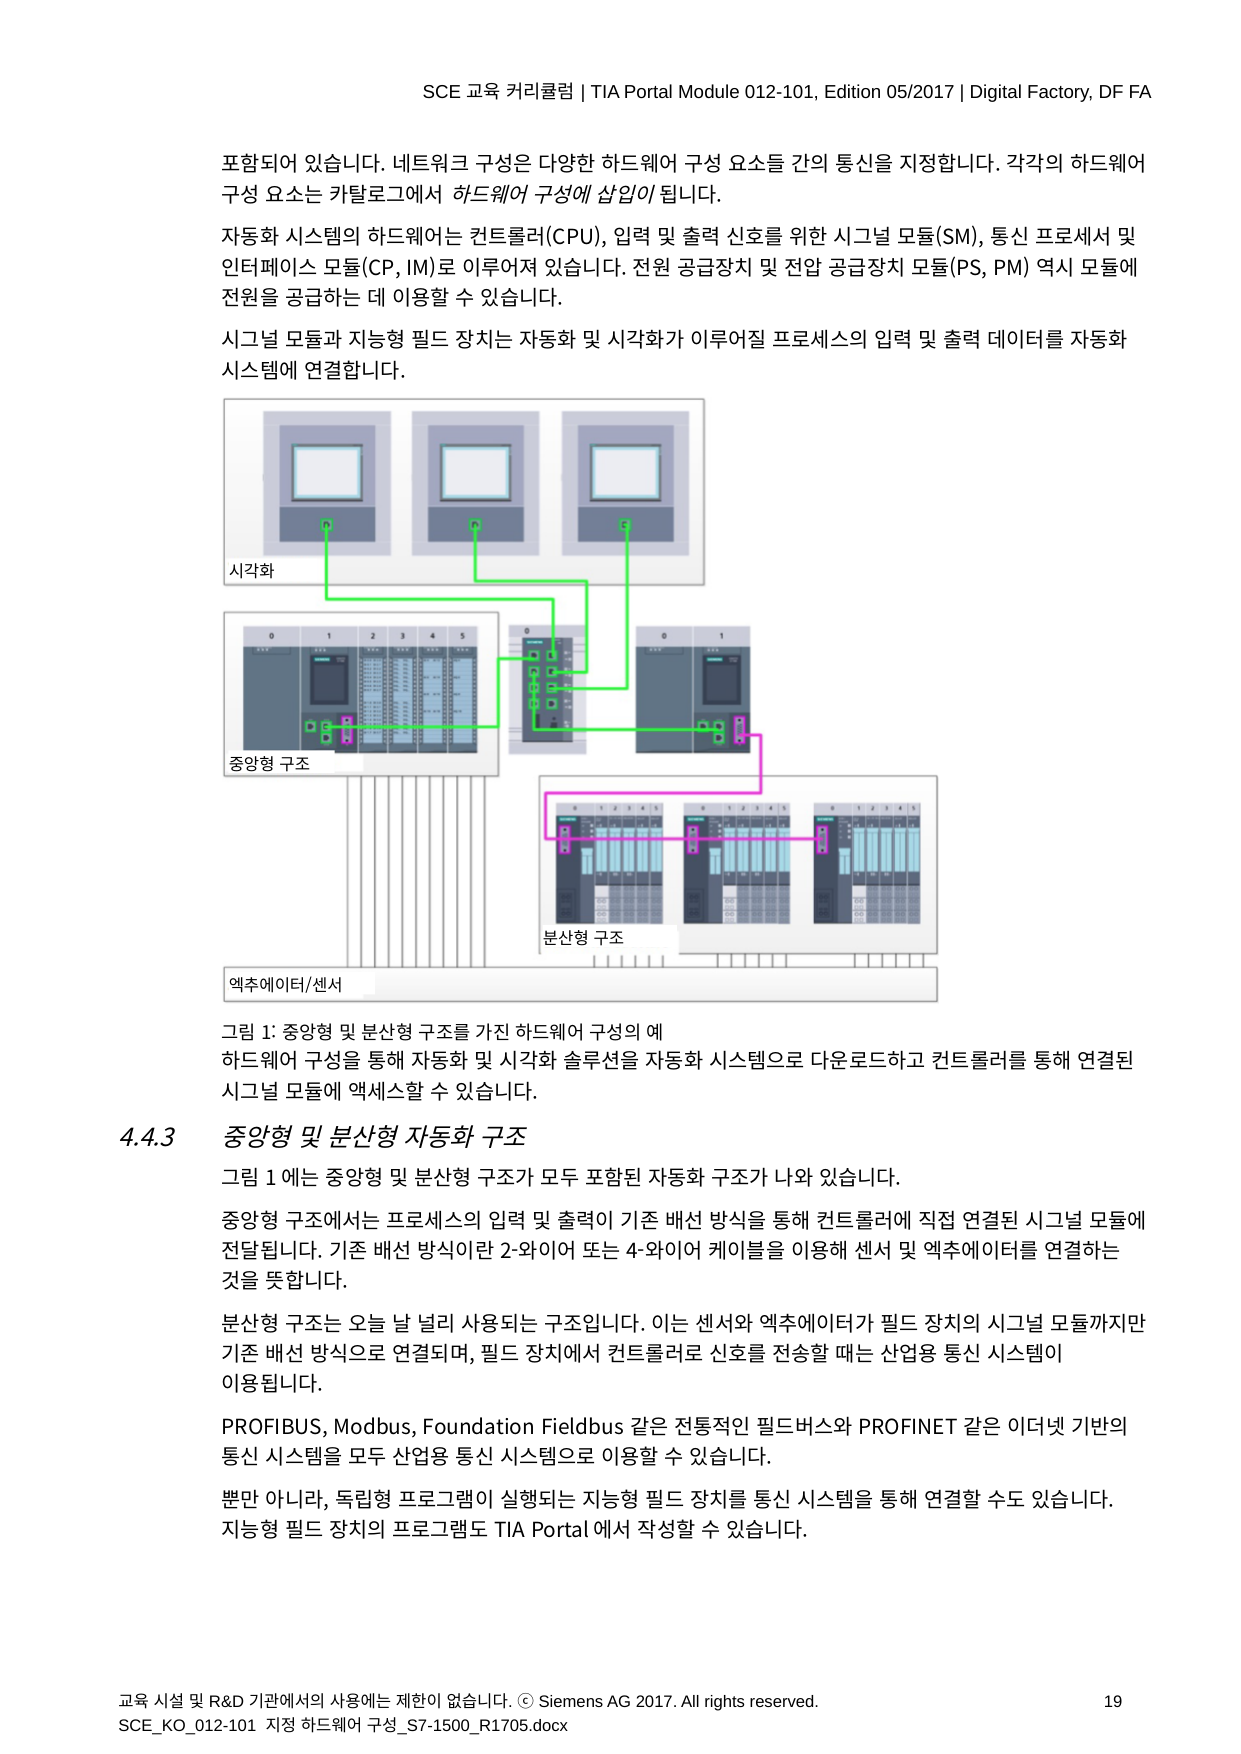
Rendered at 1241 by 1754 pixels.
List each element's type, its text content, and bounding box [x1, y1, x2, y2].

picture [221, 396, 942, 1006]
text 분산형 구조는 오늘 날 널리 사용되는 구조입니다. 이는 센서와 엑추에이터가 필드 장치의 시그널 모듈까지만 기존 배선 방식으로 연결되며, 필드 장치에서 컨트롤러로 신호를 전송할 때는 산업용 통신 시스템이 이용됩니다. [221, 1307, 1152, 1398]
text 시그널 모듈과 지능형 필드 장치는 자동화 및 시각화가 이루어질 프로세스의 입력 및 출력 데이터를 자동화 시스템에 연결합니다. [221, 324, 1152, 384]
text 자동화 시스템의 하드웨어는 컨트롤러(CPU), 입력 및 출력 신호를 위한 시그널 모듈(SM), 통신 프로세서 및 인터페이스 모듈(CP, IM)로 이루어져 있습니다. 전원 공급장치 및 전압 공급장치 모듈(PS, PM) 역시 모듈에 전원을 공급하는 데 이용할 수 있습니다. [221, 221, 1152, 311]
text 그림 1에는 중앙형 및 분산형 구조가 모두 포함된 자동화 구조가 나와 있습니다. [221, 1161, 1152, 1192]
text 중앙형 구조에서는 프로세스의 입력 및 출력이 기존 배선 방식을 통해 컨트롤러에 직접 연결된 시그널 모듈에 전달됩니다. 기존 배선 방식이란 2-와이어 또는 4-와이어 케이블을 이용해 센서 및 엑추에이터를 연결하는 것을 뜻합니다. [221, 1204, 1152, 1295]
text 그림 1: 중앙형 및 분산형 구조를 가진 하드웨어 구성의 예 [221, 1018, 1152, 1045]
text 하드웨어 구성을 통해 자동화 및 시각화 솔루션을 자동화 시스템으로 다운로드하고 컨트롤러를 통해 연결된 시그널 모듈에 액세스할 수 있습니다. [221, 1045, 1152, 1105]
text 뿐만 아니라, 독립형 프로그램이 실행되는 지능형 필드 장치를 통신 시스템을 통해 연결할 수도 있습니다. 지능형 필드 장치의 프로그램도 TIA Portal에서 작성할 수 있습니다. [221, 1483, 1152, 1544]
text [221, 148, 1152, 208]
text PROFIBUS, Modbus, Foundation Fieldbus 같은 전통적인 필드버스와 PROFINET 같은 이더넷 기반의 통신 시스템을 모두 산업용 통신 시스템으로 이용할 수 있습니다. [221, 1410, 1152, 1471]
subtitle 4.4.3 중앙형 및 분산형 자동화 구조 [118, 1118, 1152, 1154]
